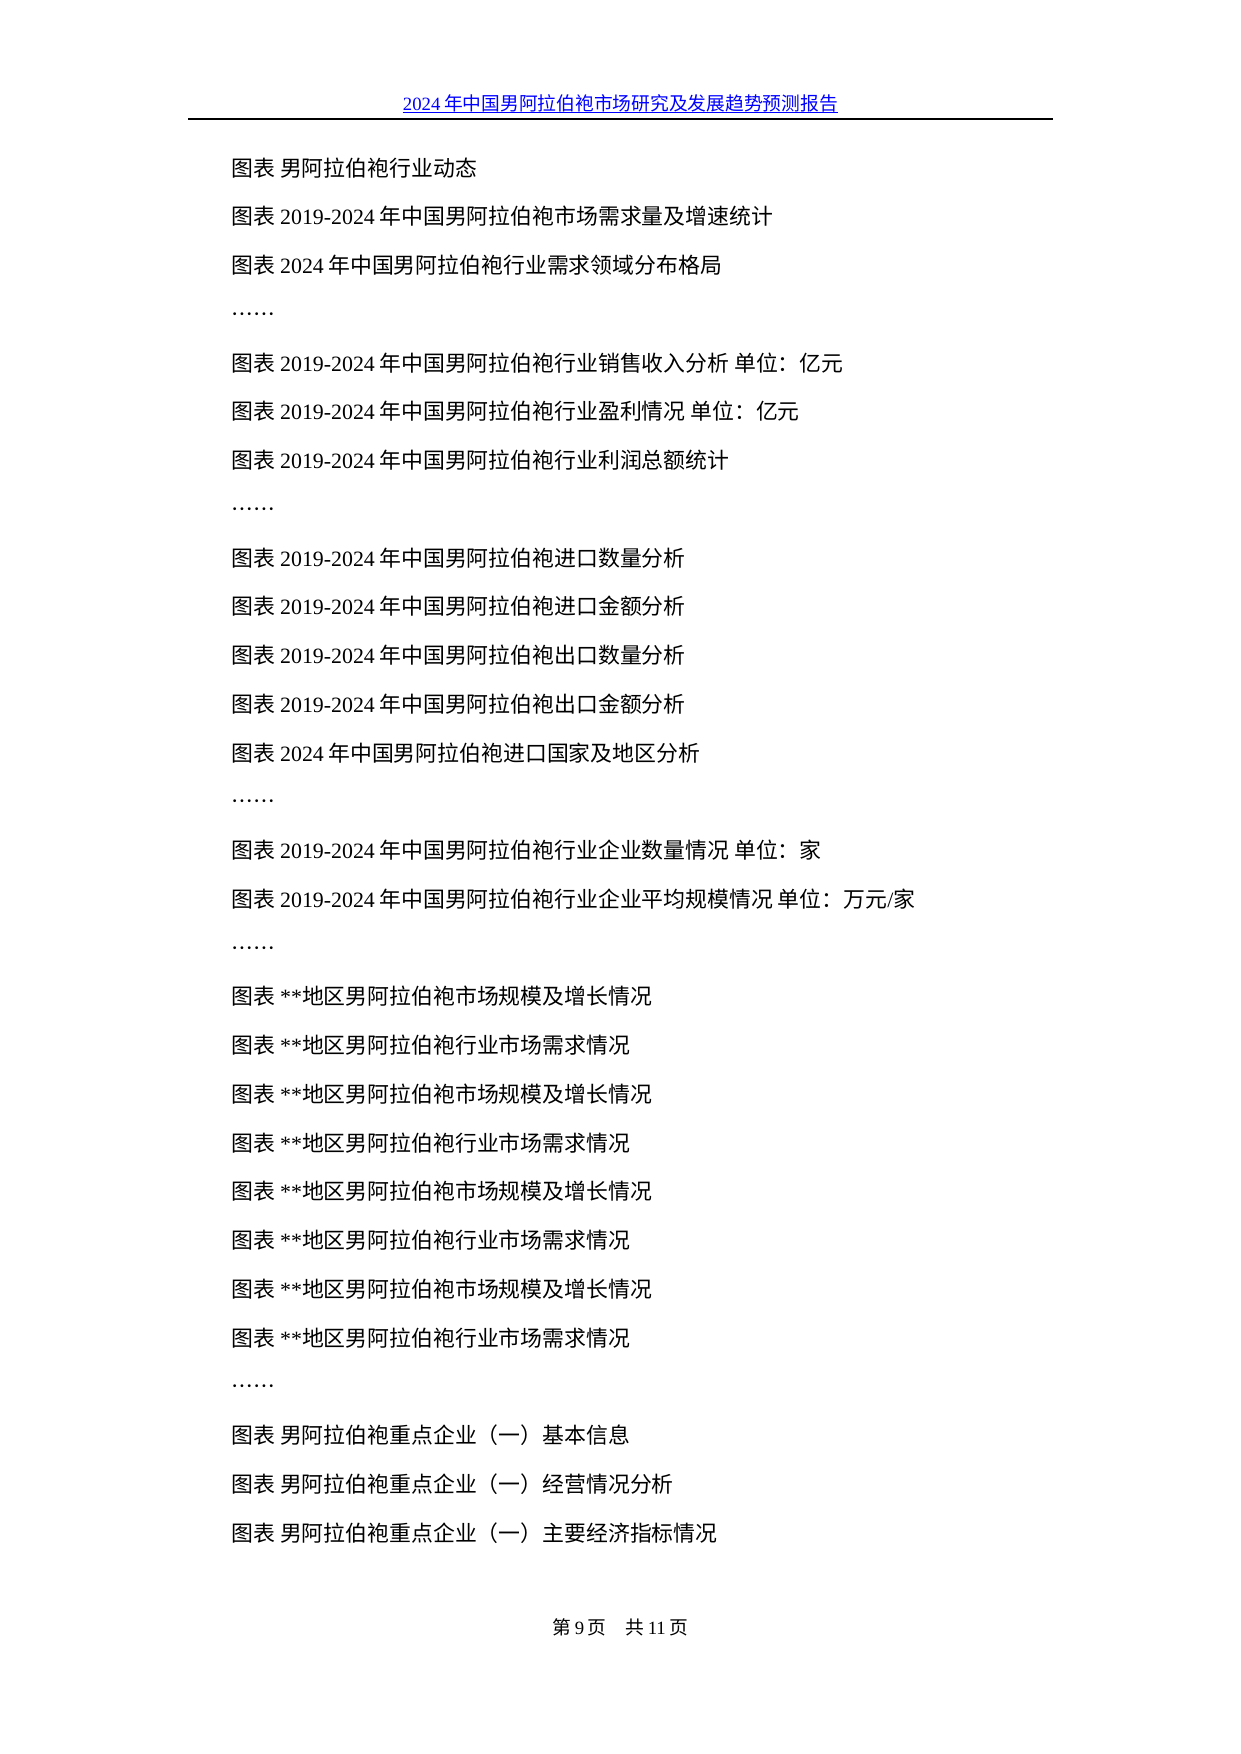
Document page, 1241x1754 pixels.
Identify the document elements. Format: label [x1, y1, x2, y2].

text [187, 150, 1053, 1548]
